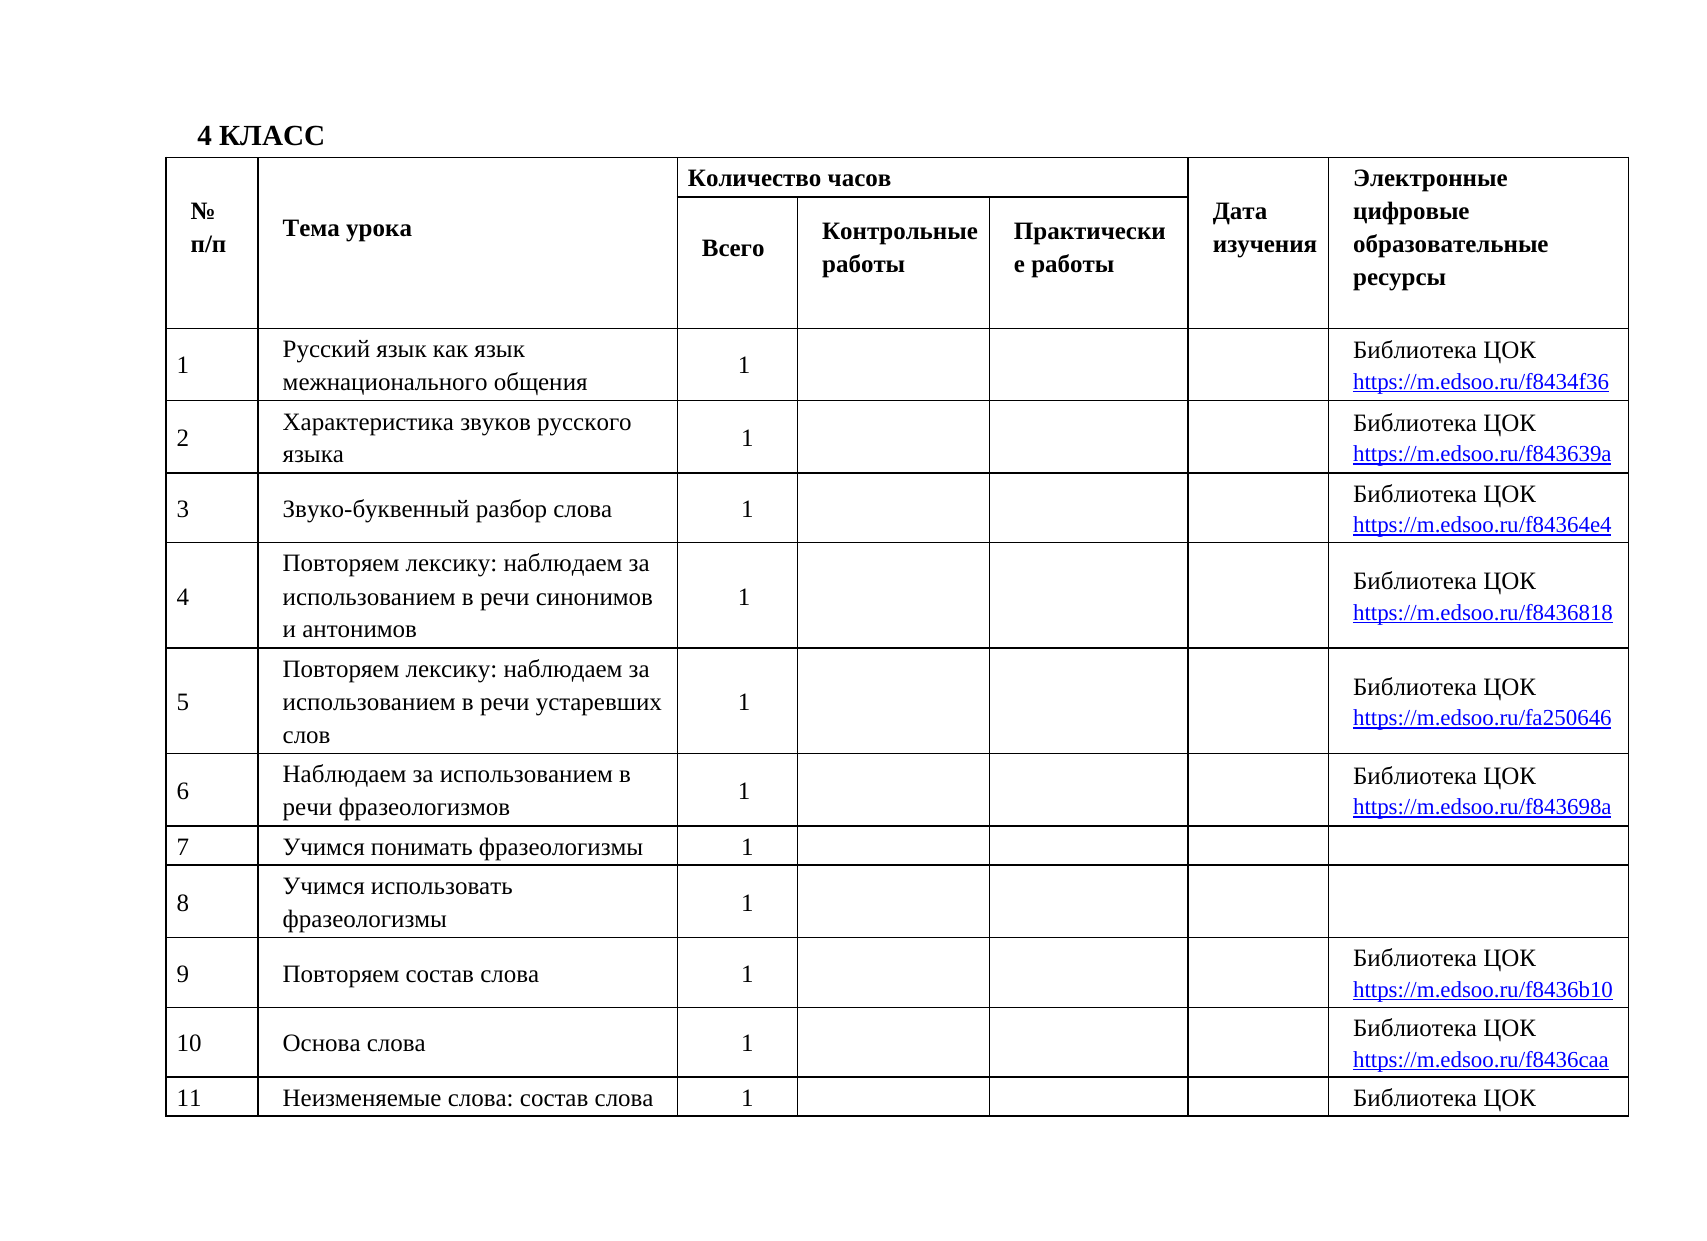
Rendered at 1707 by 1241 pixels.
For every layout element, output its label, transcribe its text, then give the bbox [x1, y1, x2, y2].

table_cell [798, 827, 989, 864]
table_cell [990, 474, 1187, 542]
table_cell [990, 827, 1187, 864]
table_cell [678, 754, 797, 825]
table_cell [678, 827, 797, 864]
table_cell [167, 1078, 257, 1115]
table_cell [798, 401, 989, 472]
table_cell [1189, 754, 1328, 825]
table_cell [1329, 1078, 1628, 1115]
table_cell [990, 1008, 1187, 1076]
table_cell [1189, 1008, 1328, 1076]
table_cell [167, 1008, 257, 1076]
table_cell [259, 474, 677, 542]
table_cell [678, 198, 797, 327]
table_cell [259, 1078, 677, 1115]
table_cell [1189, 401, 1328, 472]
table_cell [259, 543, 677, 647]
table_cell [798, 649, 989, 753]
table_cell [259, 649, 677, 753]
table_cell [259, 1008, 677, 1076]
text 4 КЛАСС [190, 118, 1618, 152]
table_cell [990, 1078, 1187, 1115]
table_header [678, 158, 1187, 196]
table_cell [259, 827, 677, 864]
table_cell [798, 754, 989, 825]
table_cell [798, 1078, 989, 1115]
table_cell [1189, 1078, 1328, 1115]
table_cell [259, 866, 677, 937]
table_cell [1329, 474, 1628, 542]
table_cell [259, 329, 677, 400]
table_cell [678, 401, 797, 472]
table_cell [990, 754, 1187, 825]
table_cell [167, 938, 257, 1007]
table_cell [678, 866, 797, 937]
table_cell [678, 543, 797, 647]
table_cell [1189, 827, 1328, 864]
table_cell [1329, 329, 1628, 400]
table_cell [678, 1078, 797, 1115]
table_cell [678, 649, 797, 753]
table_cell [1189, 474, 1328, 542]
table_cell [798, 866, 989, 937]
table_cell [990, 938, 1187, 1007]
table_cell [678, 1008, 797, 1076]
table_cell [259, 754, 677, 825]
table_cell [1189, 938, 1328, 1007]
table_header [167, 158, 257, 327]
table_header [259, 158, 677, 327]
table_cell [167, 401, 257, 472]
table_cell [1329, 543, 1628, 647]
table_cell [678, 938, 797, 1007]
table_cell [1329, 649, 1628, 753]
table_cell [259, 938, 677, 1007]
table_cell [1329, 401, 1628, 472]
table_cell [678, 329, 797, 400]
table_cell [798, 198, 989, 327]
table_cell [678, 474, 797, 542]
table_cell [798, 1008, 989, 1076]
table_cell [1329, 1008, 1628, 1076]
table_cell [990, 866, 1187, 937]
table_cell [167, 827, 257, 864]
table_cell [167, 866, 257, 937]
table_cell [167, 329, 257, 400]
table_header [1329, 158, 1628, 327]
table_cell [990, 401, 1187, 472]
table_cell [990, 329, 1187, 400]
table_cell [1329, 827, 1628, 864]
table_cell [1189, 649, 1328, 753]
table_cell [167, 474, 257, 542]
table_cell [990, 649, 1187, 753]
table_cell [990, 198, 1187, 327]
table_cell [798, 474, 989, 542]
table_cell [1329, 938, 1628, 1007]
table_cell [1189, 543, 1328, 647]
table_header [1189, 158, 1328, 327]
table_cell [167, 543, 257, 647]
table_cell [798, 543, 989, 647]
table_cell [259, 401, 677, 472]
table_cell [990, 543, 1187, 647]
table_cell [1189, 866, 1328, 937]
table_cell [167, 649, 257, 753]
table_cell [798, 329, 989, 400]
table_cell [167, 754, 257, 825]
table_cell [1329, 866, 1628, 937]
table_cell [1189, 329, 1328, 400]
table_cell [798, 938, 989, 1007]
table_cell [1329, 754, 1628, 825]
